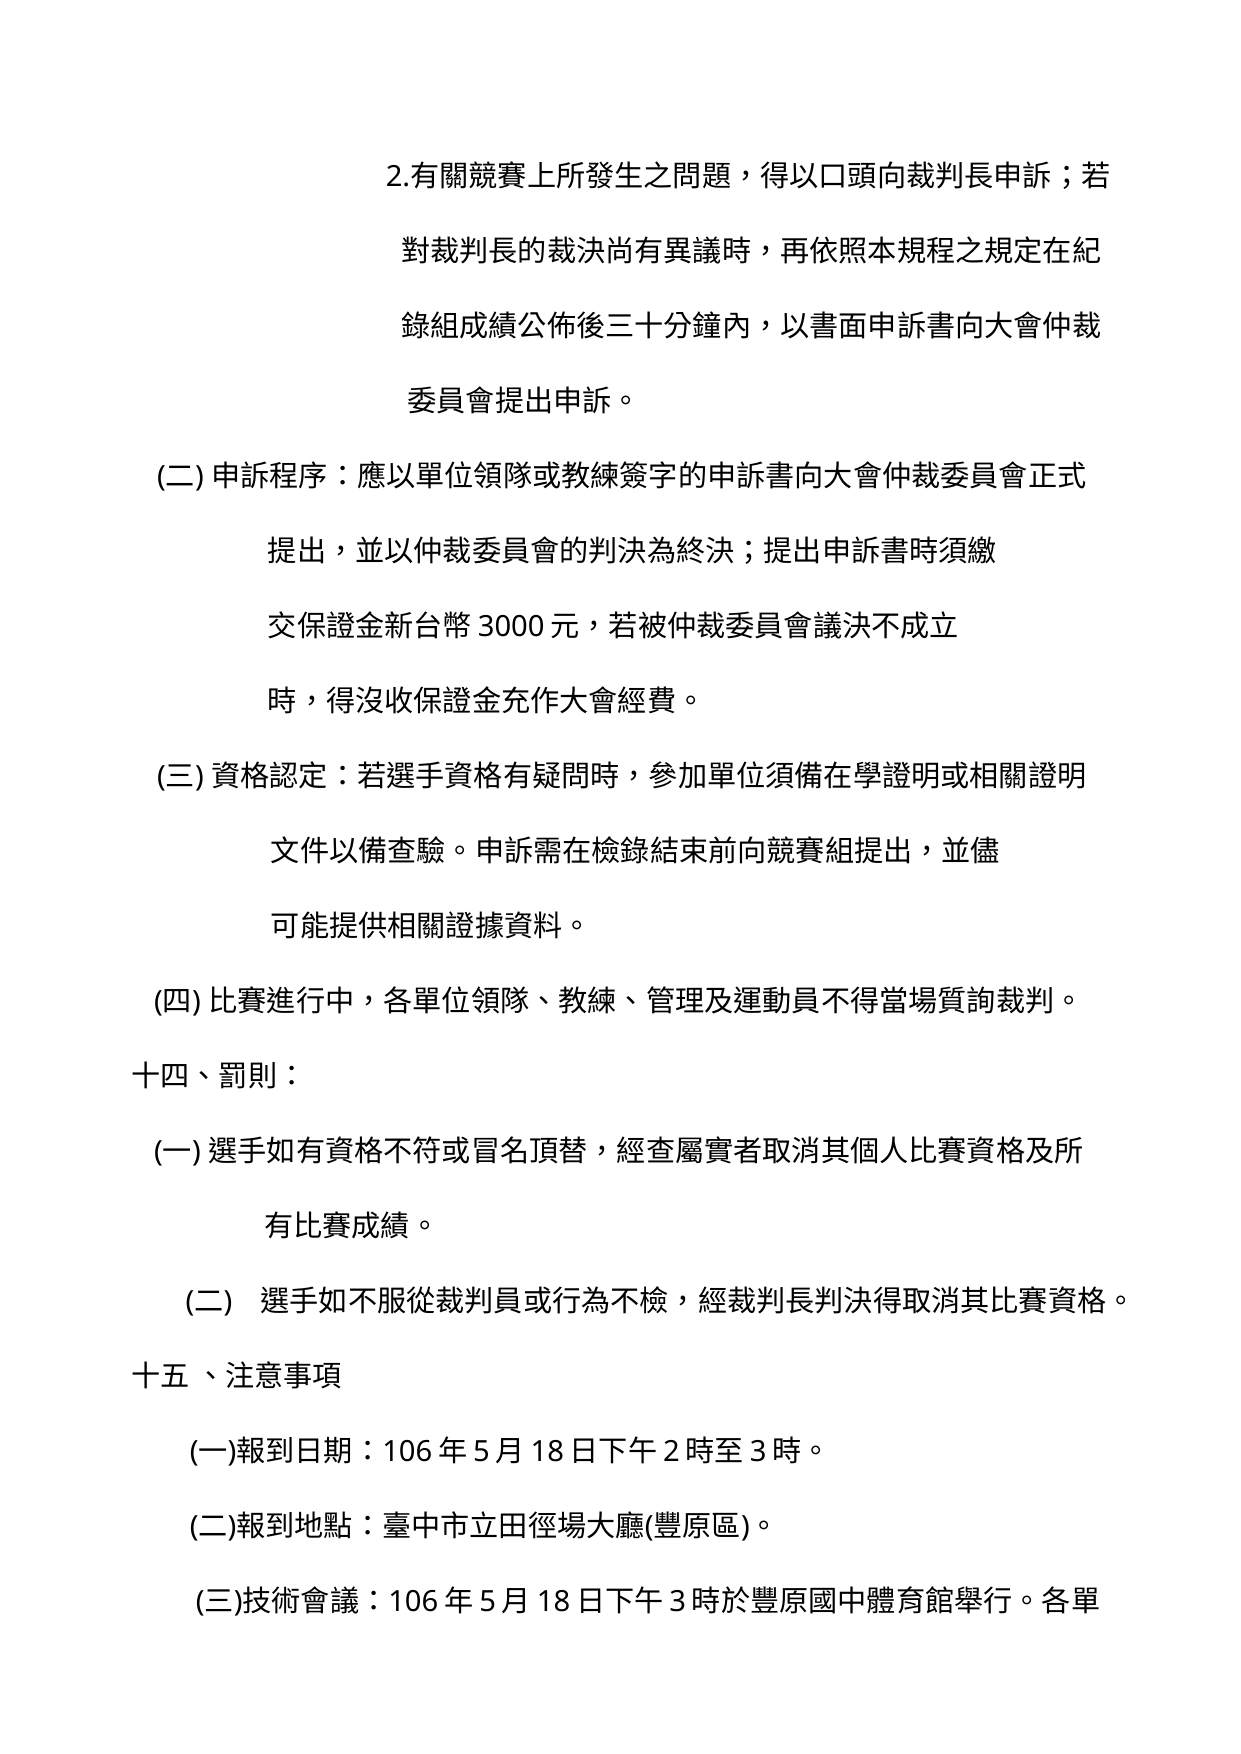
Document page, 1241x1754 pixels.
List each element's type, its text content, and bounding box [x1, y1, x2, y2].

text 2.有關競賽上所發生之問題，得以口頭向裁判長申訴；若 [378, 136, 1125, 211]
text (一) 選手如有資格不符或冒名頂替，經查屬實者取消其個人比賽資格及所 [131, 1111, 1125, 1186]
text (二)報到地點：臺中市立田徑場大廳(豐原區)。 [131, 1486, 1125, 1561]
text 時，得沒收保證金充作大會經費。 [131, 661, 1125, 736]
text 十五 、注意事項 [131, 1336, 1125, 1411]
list 選手如不服從裁判員或行為不檢，經裁判長判決得取消其比賽資格。 [185, 1261, 1125, 1336]
text 錄組成績公佈後三十分鐘內，以書面申訴書向大會仲裁委員會提出申訴。 [378, 286, 1125, 436]
text (三) 資格認定：若選手資格有疑問時，參加單位須備在學證明或相關證明 [142, 736, 1125, 811]
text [196, 1561, 1125, 1636]
text (四) 比賽進行中，各單位領隊、教練、管理及運動員不得當場質詢裁判。 [131, 961, 1125, 1036]
text 對裁判長的裁決尚有異議時，再依照本規程之規定在紀 [378, 211, 1125, 286]
text 有比賽成績。 [264, 1186, 1125, 1261]
text 文件以備查驗。申訴需在檢錄結束前向競賽組提出，並儘 [142, 811, 1125, 886]
text (二) 申訴程序：應以單位領隊或教練簽字的申訴書向大會仲裁委員會正式 [142, 436, 1125, 511]
text 十四、罰則： [131, 1036, 1125, 1111]
text 可能提供相關證據資料。 [142, 886, 1125, 961]
text (一)報到日期：106年5月18日下午2時至3時。 [131, 1411, 1125, 1486]
text 交保證金新台幣3000元，若被仲裁委員會議決不成立 [131, 586, 1125, 661]
text 提出，並以仲裁委員會的判決為終決；提出申訴書時須繳 [131, 511, 1125, 586]
